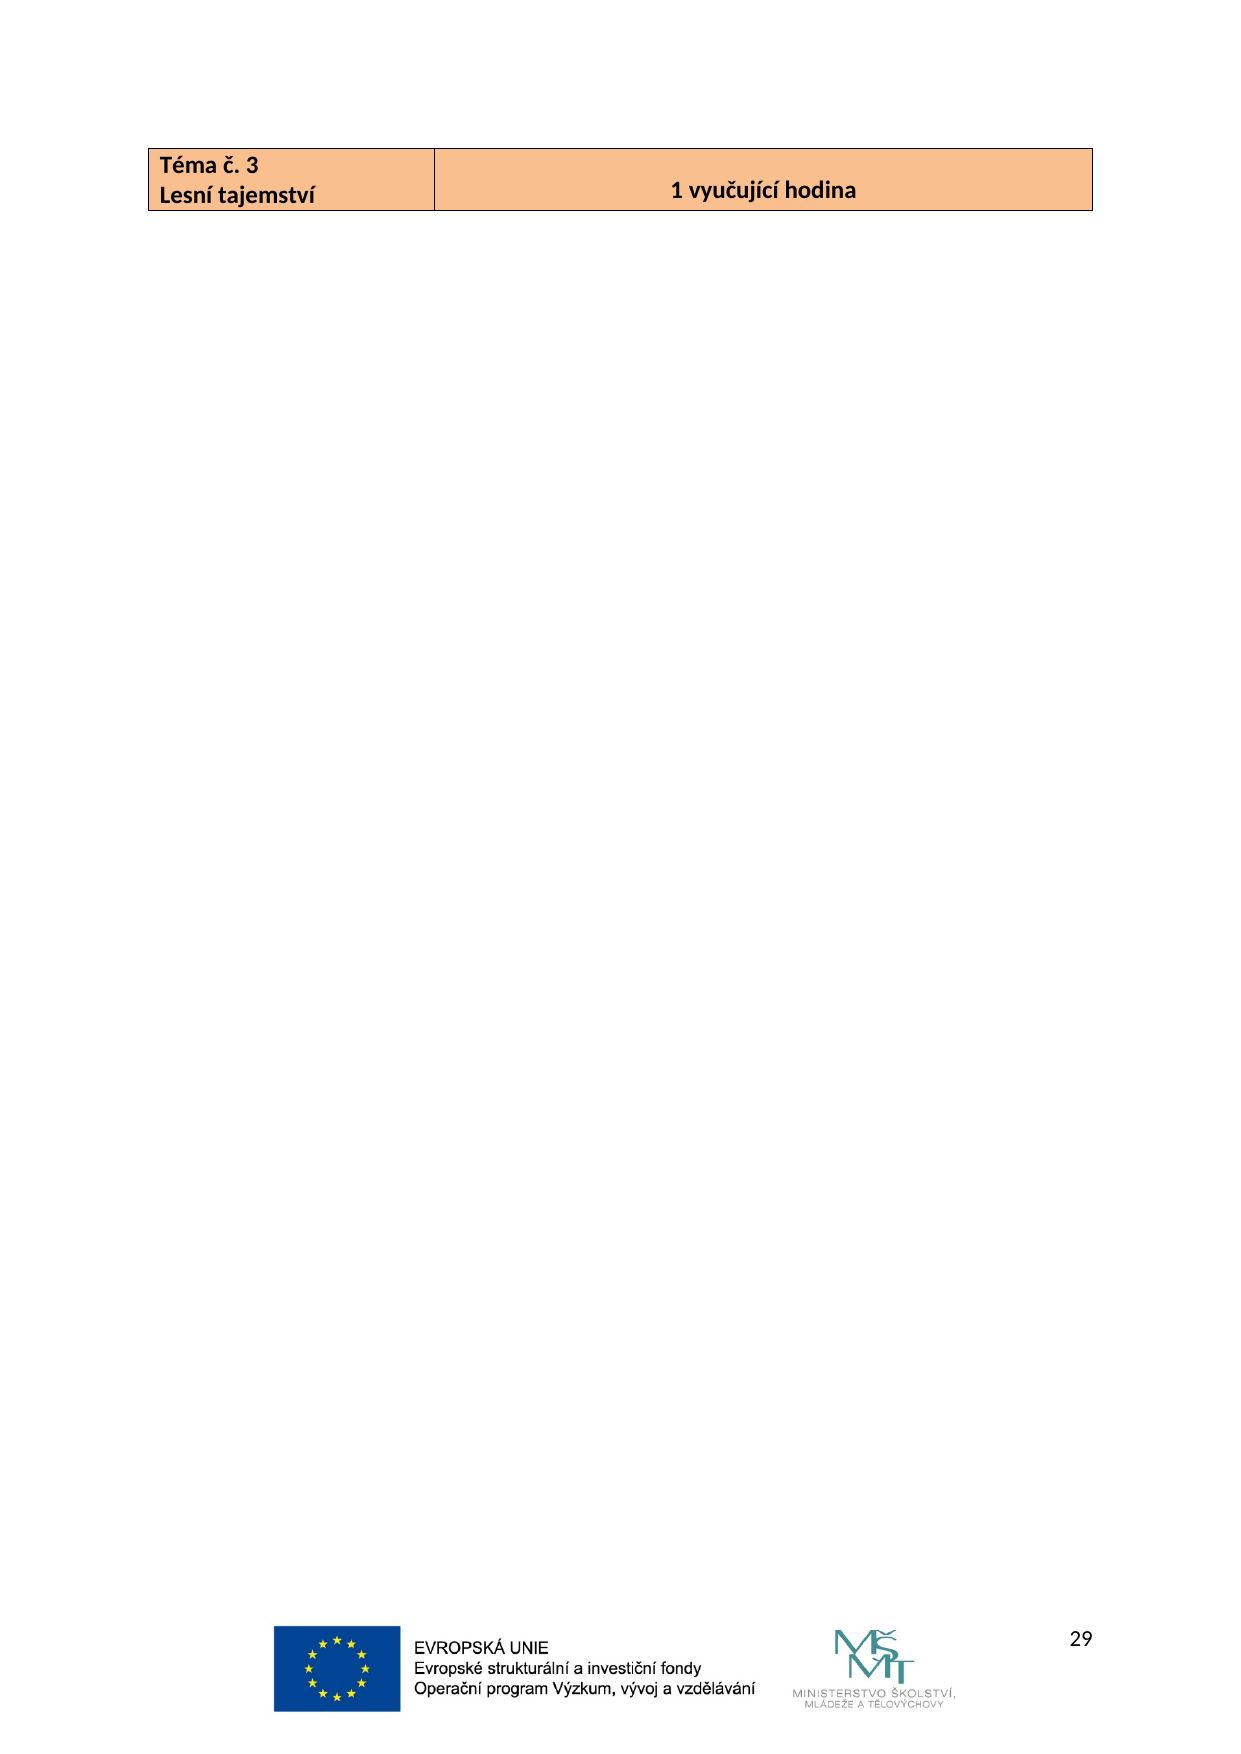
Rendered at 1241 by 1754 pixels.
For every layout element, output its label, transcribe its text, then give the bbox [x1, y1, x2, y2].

table_header Téma č. 3 Lesní tajemství [149, 149, 434, 210]
table_header 1 vyučující hodina [435, 149, 1092, 210]
picture [231, 1583, 997, 1754]
